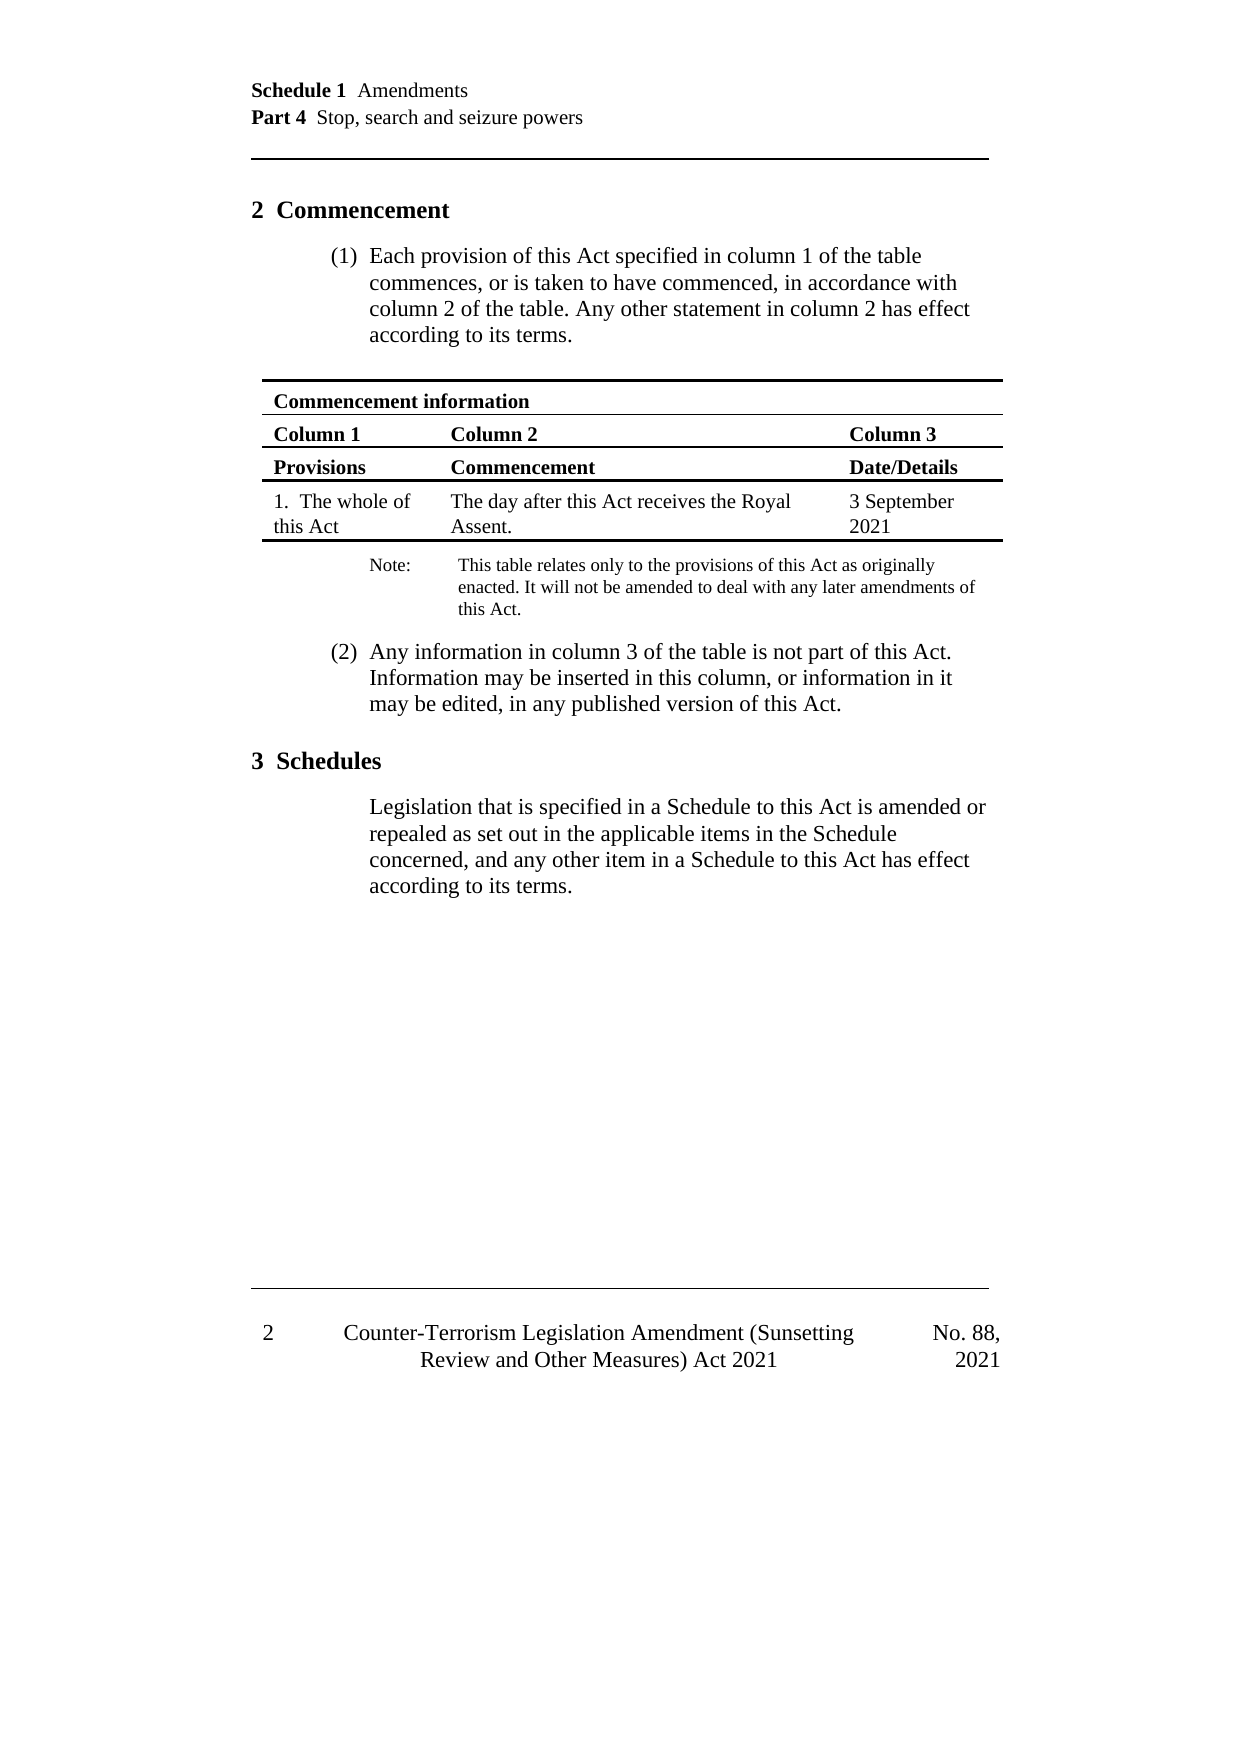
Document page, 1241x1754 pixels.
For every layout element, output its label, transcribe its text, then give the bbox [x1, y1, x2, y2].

text (1) Each provision of this Act specified in column 1 of the table commences, or is taken to have commenced, in accordance with column 2 of the table. Any other statement in column 2 has effect according to its terms. [251, 242, 989, 348]
table_cell Commencement [439, 448, 838, 479]
table_cell 3 September 2021 [838, 482, 1003, 538]
table_cell The day after this Act receives the Royal Assent. [439, 482, 838, 538]
table_header Commencement information [262, 382, 1003, 413]
text 2 Commencement [251, 195, 989, 224]
table_cell Column 2 [439, 415, 838, 446]
text 3 Schedules [251, 746, 989, 775]
text (2) Any information in column 3 of the table is not part of this Act. Information may be inserted in this column, or information in it may be edited, in any published version of this Act. [251, 638, 989, 717]
text Legislation that is specified in a Schedule to this Act is amended or repealed as set out in the applicable items in the Schedule concerned, and any other item in a Schedule to this Act has effect according to its terms. [251, 793, 989, 899]
text Note: This table relates only to the provisions of this Act as originally enacted. It will not be amended to deal with any later amendments of this Act. [369, 554, 989, 619]
table_cell 1. The whole of this Act [262, 482, 439, 538]
table_cell Column 1 [262, 415, 439, 446]
table_cell Column 3 [838, 415, 1003, 446]
table_cell Date/Details [838, 448, 1003, 479]
table_cell Provisions [262, 448, 439, 479]
